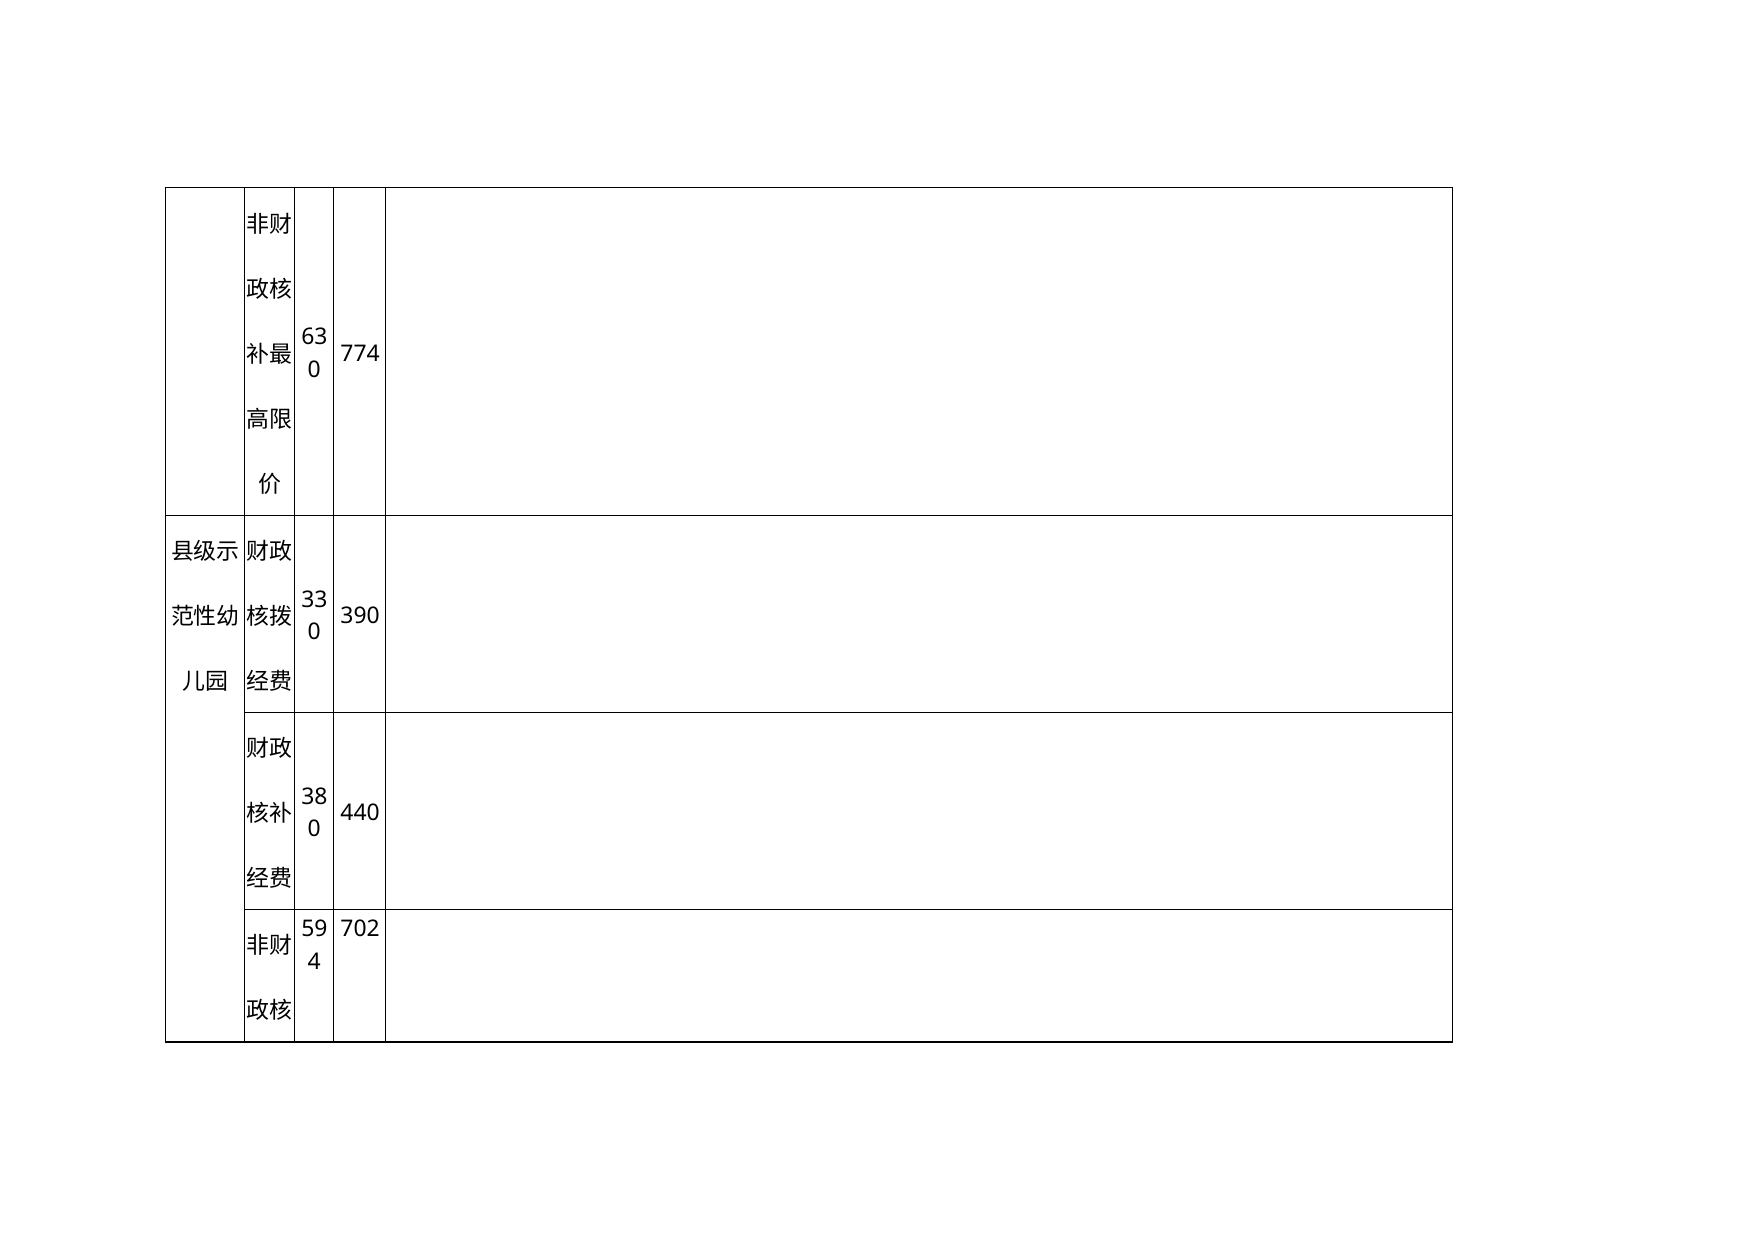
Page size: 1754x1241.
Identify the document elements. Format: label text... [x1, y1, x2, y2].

table_cell 财政核拨经费 [245, 516, 294, 712]
table_cell 380 [295, 713, 333, 909]
table_cell 390 [334, 516, 385, 712]
table_cell [386, 713, 1452, 909]
table_cell 594 [295, 910, 333, 1041]
table_cell 330 [295, 516, 333, 712]
table_cell 财政核补经费 [245, 713, 294, 909]
table_cell [386, 910, 1452, 1041]
table_cell 非财政核补最高限价 [245, 188, 294, 514]
table_cell 630 [295, 188, 333, 514]
table_cell 县级示范性幼儿园 [166, 516, 244, 1041]
table_cell 440 [334, 713, 385, 909]
table_cell [386, 188, 1452, 514]
table_cell [386, 516, 1452, 712]
table_cell 非财政核补最高限价 [245, 910, 294, 1041]
table_cell 774 [334, 188, 385, 514]
table_cell 702 [334, 910, 385, 1041]
